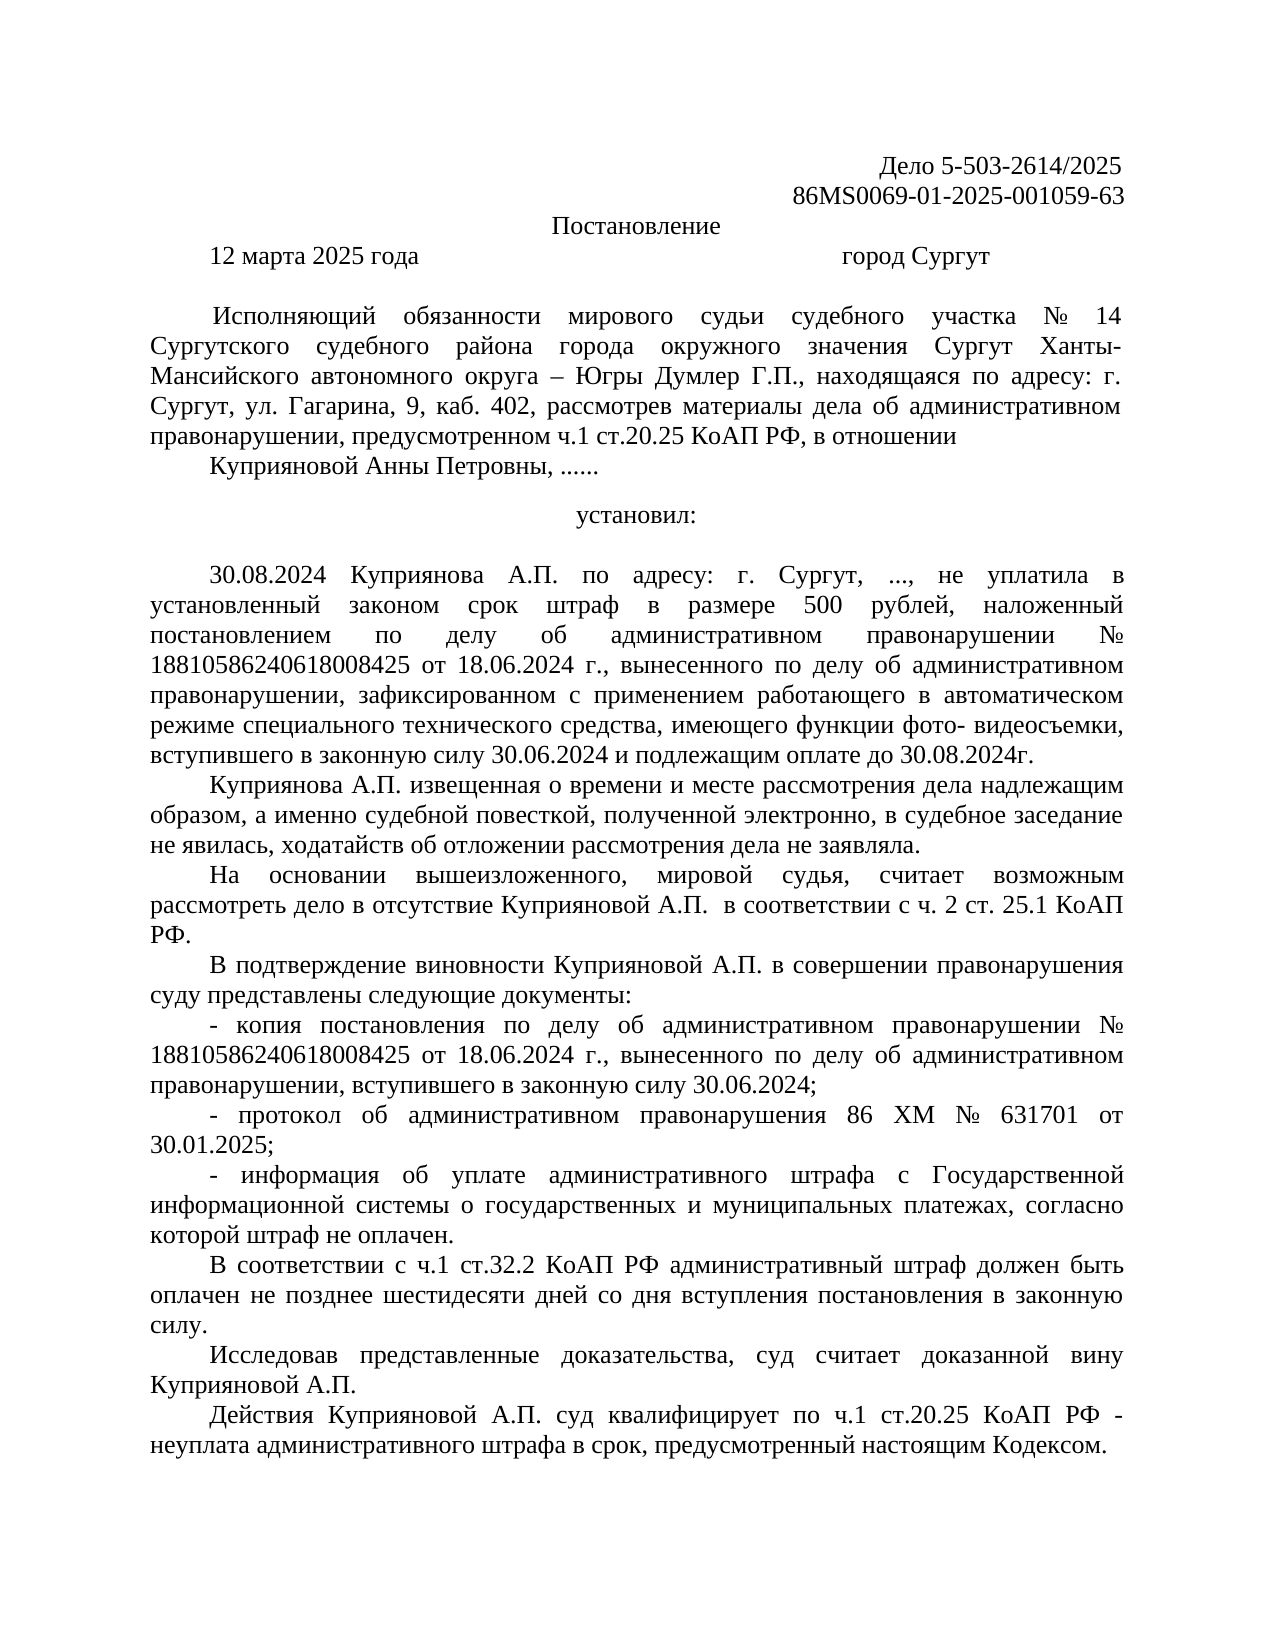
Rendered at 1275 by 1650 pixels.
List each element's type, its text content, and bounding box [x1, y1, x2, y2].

text 12 марта 2025 года город Сургут [150, 240, 1122, 270]
text 86MS0069-01-2025-001059-63 [150, 180, 1125, 210]
text Исполняющий обязанности мирового судьи судебного участка № 14 Сургутского судебного района города окружного значения Сургут Ханты-Мансийского автономного округа – Югры Думлер Г.П., находящаяся по адресу: г. Сургут, ул. Гагарина, 9, каб. 402, рассмотрев материалы дела об административном правонарушении, предусмотренном ч.1 ст.20.25 КоАП РФ, в отношении [150, 300, 1122, 450]
text Исследовав представленные доказательства, суд считает доказанной вину Куприяновой А.П. [150, 1339, 1125, 1399]
text 30.08.2024 Куприянова А.П. по адресу: г. Сургут, ..., не уплатила в установленный законом срок штраф в размере 500 рублей, наложенный постановлением по делу об административном правонарушении № 18810586240618008425 от 18.06.2024 г., вынесенного по делу об административном правонарушении, зафиксированном с применением работающего в автоматическом режиме специального технического средства, имеющего функции фото- видеосъемки, вступившего в законную силу 30.06.2024 и подлежащим оплате до 30.08.2024г. [150, 559, 1125, 769]
text На основании вышеизложенного, мировой судья, считает возможным рассмотреть дело в отсутствие Куприяновой А.П. в соответствии с ч. 2 ст. 25.1 КоАП РФ. [150, 859, 1125, 949]
text - протокол об административном правонарушения 86 ХМ № 631701 от 30.01.2025; [150, 1099, 1125, 1159]
text Куприяновой Анны Петровны, ...... [150, 450, 1125, 480]
text Действия Куприяновой А.П. суд квалифицирует по ч.1 ст.20.25 КоАП РФ - неуплата административного штрафа в срок, предусмотренный настоящим Кодексом. [150, 1399, 1125, 1459]
text Постановление [150, 210, 1122, 240]
text установил: [150, 499, 1122, 529]
text Дело 5-503-2614/2025 [150, 150, 1122, 180]
text В подтверждение виновности Куприяновой А.П. в совершении правонарушения суду представлены следующие документы: [150, 949, 1125, 1009]
text - информация об уплате административного штрафа с Государственной информационной системы о государственных и муниципальных платежах, согласно которой штраф не оплачен. [150, 1159, 1125, 1249]
text Куприянова А.П. извещенная о времени и месте рассмотрения дела надлежащим образом, а именно судебной повесткой, полученной электронно, в судебное заседание не явилась, ходатайств об отложении рассмотрения дела не заявляла. [150, 769, 1125, 859]
text - копия постановления по делу об административном правонарушении № 18810586240618008425 от 18.06.2024 г., вынесенного по делу об административном правонарушении, вступившего в законную силу 30.06.2024; [150, 1009, 1125, 1099]
text В соответствии с ч.1 ст.32.2 КоАП РФ административный штраф должен быть оплачен не позднее шестидесяти дней со дня вступления постановления в законную силу. [150, 1249, 1125, 1339]
